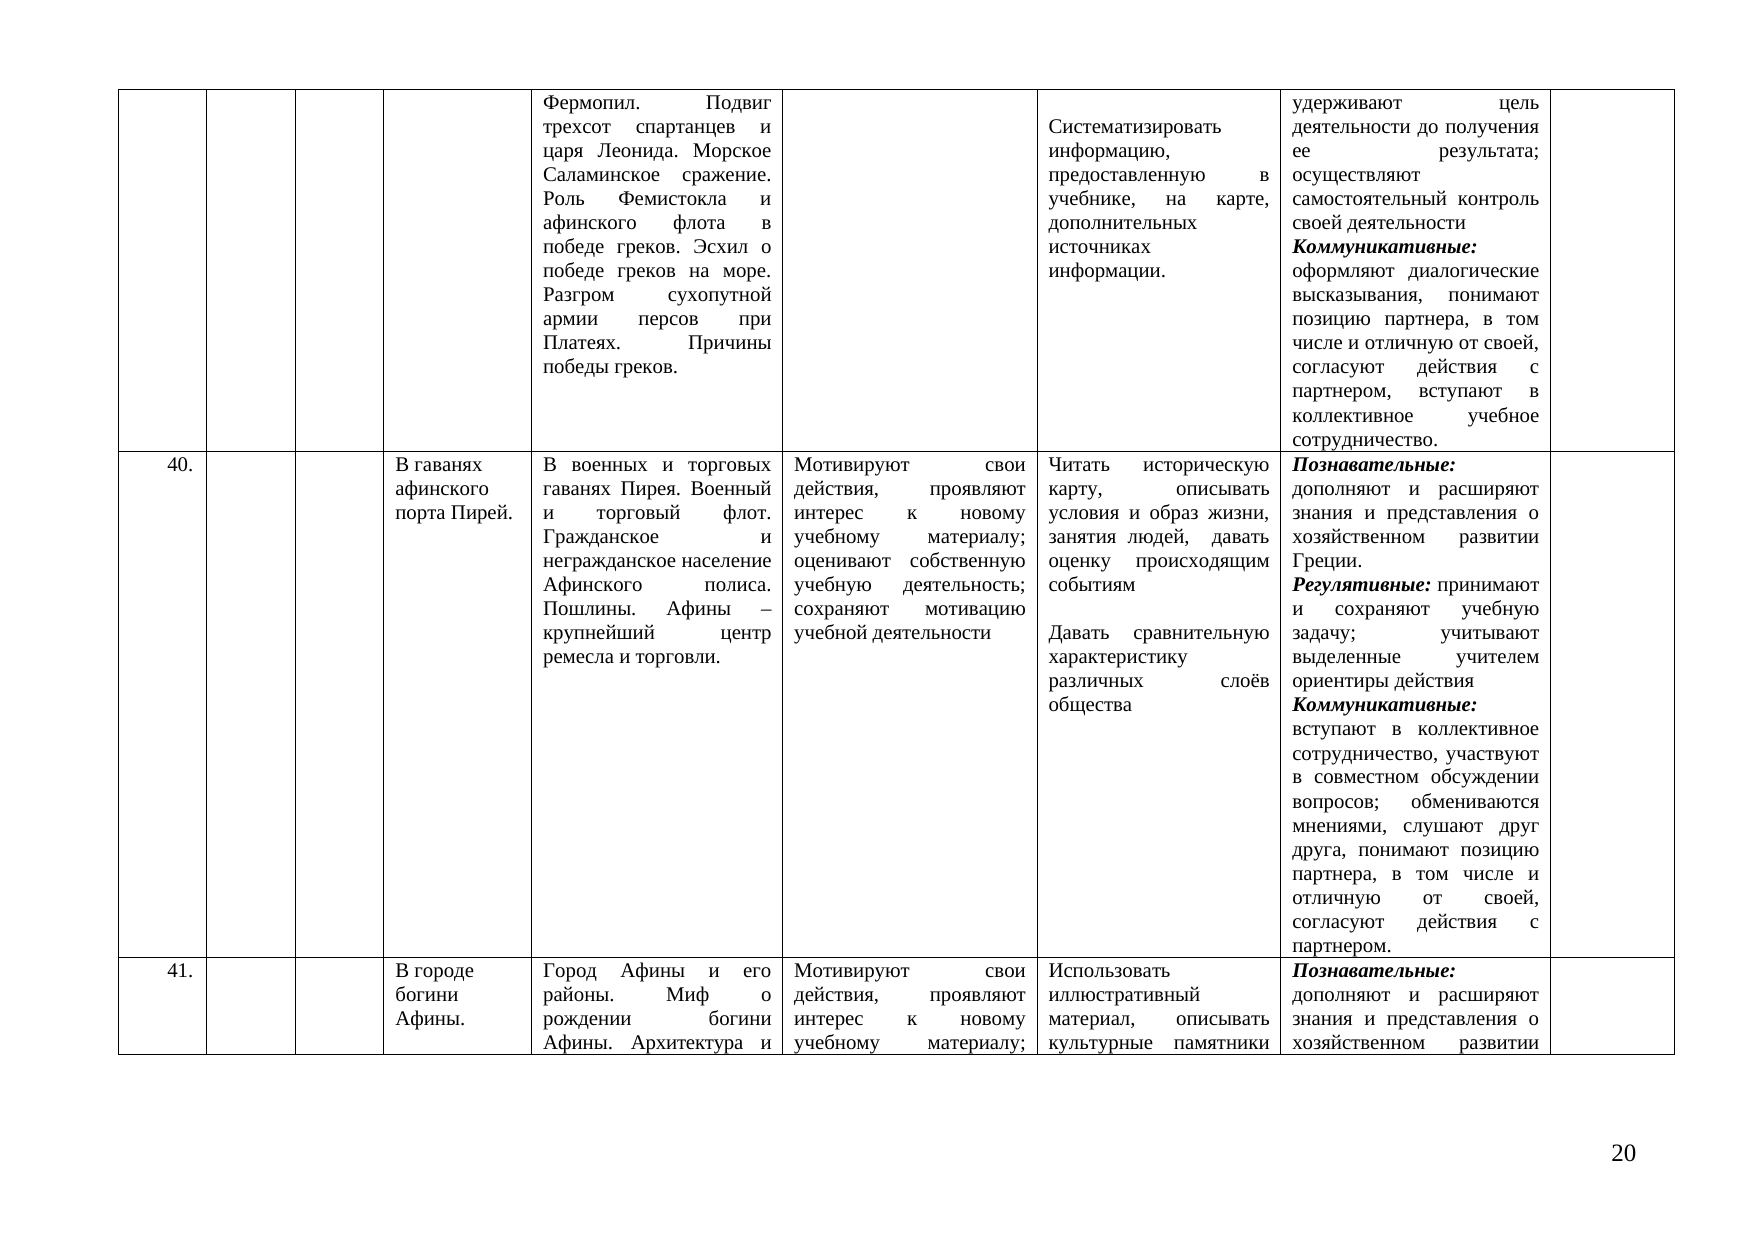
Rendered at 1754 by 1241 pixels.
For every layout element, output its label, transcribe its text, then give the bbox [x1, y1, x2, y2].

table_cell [1038, 90, 1280, 451]
table_cell [296, 452, 383, 957]
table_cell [1281, 958, 1550, 1054]
table_cell [1551, 452, 1674, 957]
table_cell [384, 958, 531, 1054]
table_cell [532, 90, 782, 451]
table_cell [296, 958, 383, 1054]
table_cell [119, 452, 206, 957]
table_cell [119, 958, 206, 1054]
table_cell [1551, 958, 1674, 1054]
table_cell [384, 90, 531, 451]
table_cell [207, 90, 295, 451]
table_cell [296, 90, 383, 451]
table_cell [1281, 90, 1550, 451]
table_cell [1038, 958, 1280, 1054]
table_cell Читать историческую карту, описывать условия и образ жизни, занятия людей, давать оценку происходящим событиям Давать сравнительную характеристику различных слоёв общества [1038, 452, 1280, 957]
table_cell [207, 452, 295, 957]
table_cell [1551, 90, 1674, 451]
table_cell [119, 90, 206, 451]
table_cell В военных и торговых гаванях Пирея. Военный и торговый флот. Гражданское и негражданское население Афинского полиса. Пошлины. Афины – крупнейший центр ремесла и торговли. [532, 452, 782, 957]
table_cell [532, 958, 782, 1054]
table_cell [207, 958, 295, 1054]
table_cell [783, 90, 1037, 451]
table_cell В гаванях афинского порта Пирей. [384, 452, 531, 957]
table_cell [783, 958, 1037, 1054]
